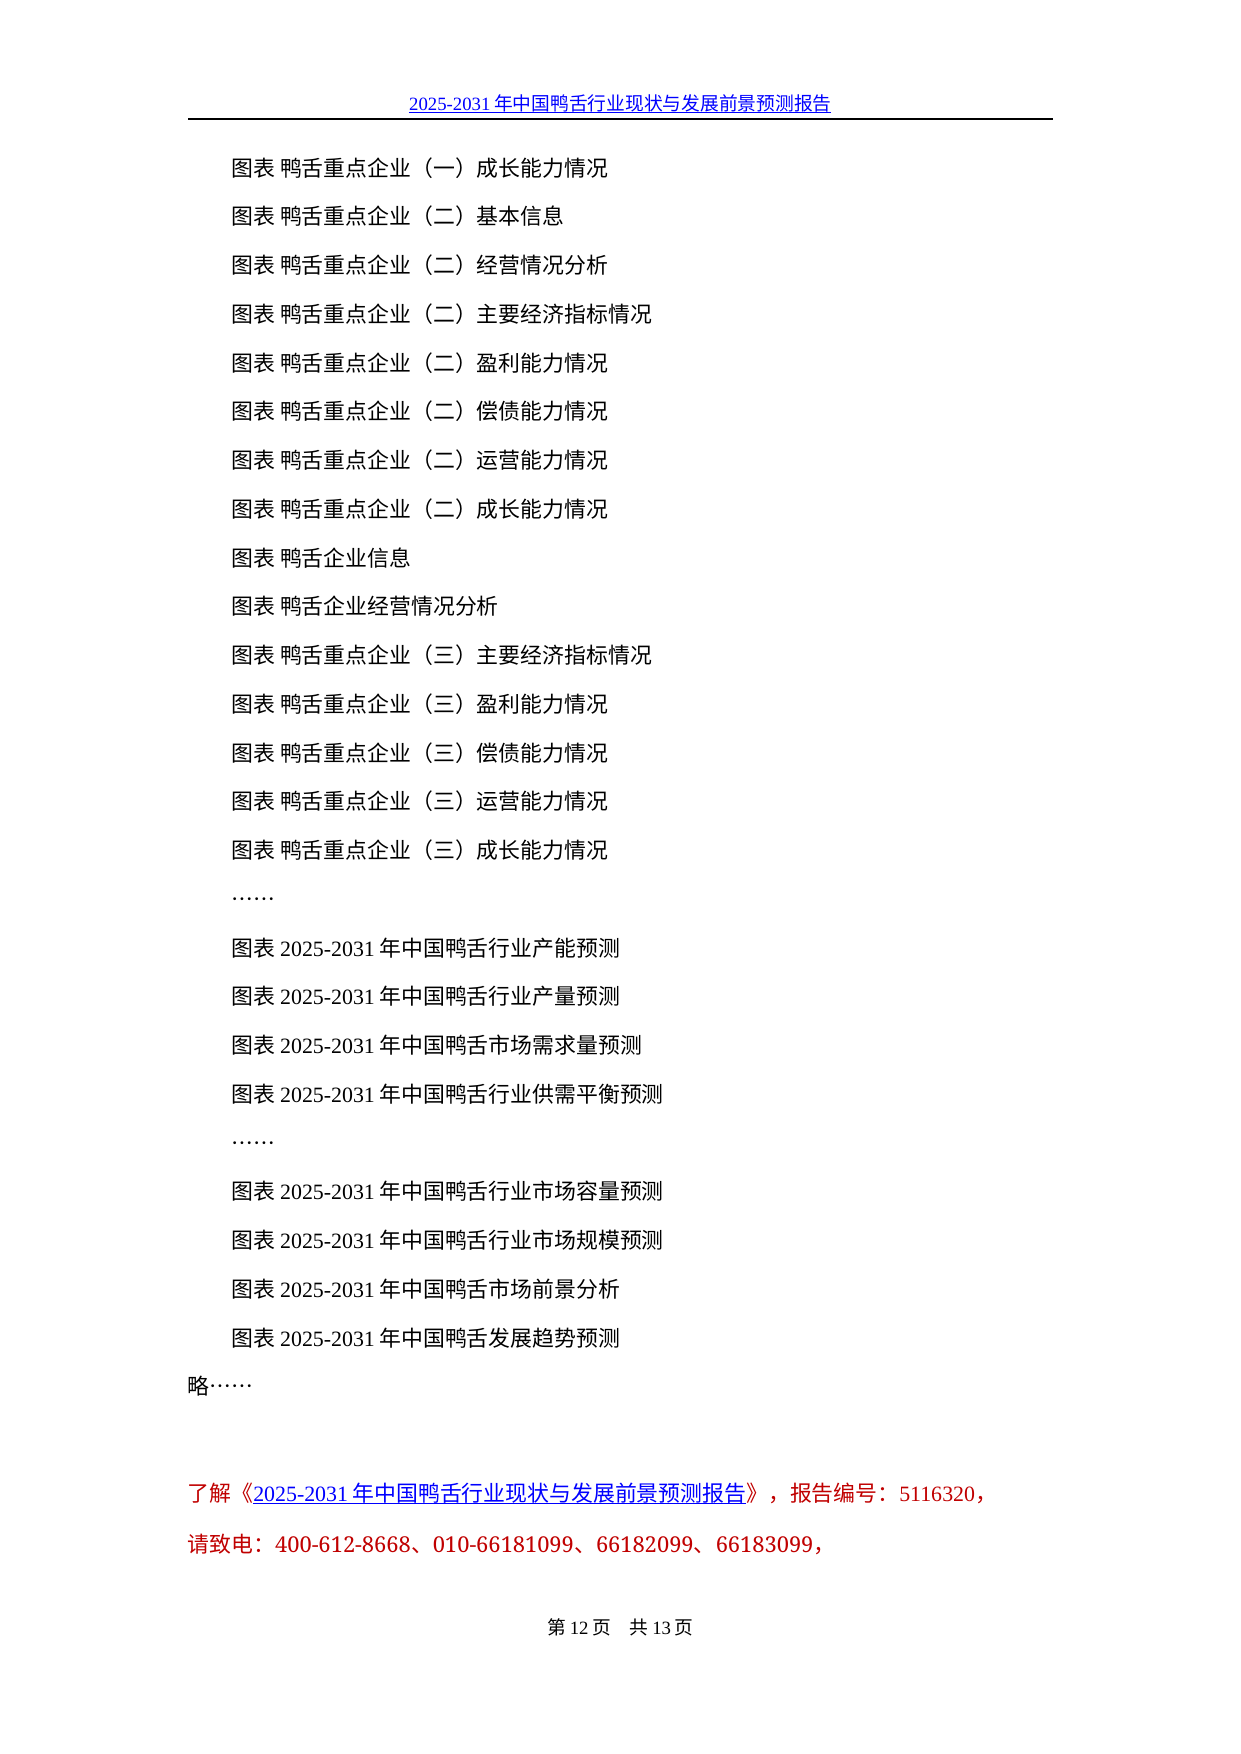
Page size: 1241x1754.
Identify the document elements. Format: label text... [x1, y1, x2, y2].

text 请致电：400-612-8668、010-66181099、66182099、66183099， [187, 1527, 1053, 1559]
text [187, 150, 1053, 1401]
text 了解《2025-2031年中国鸭舌行业现状与发展前景预测报告》，报告编号：5116320， [187, 1475, 1053, 1508]
